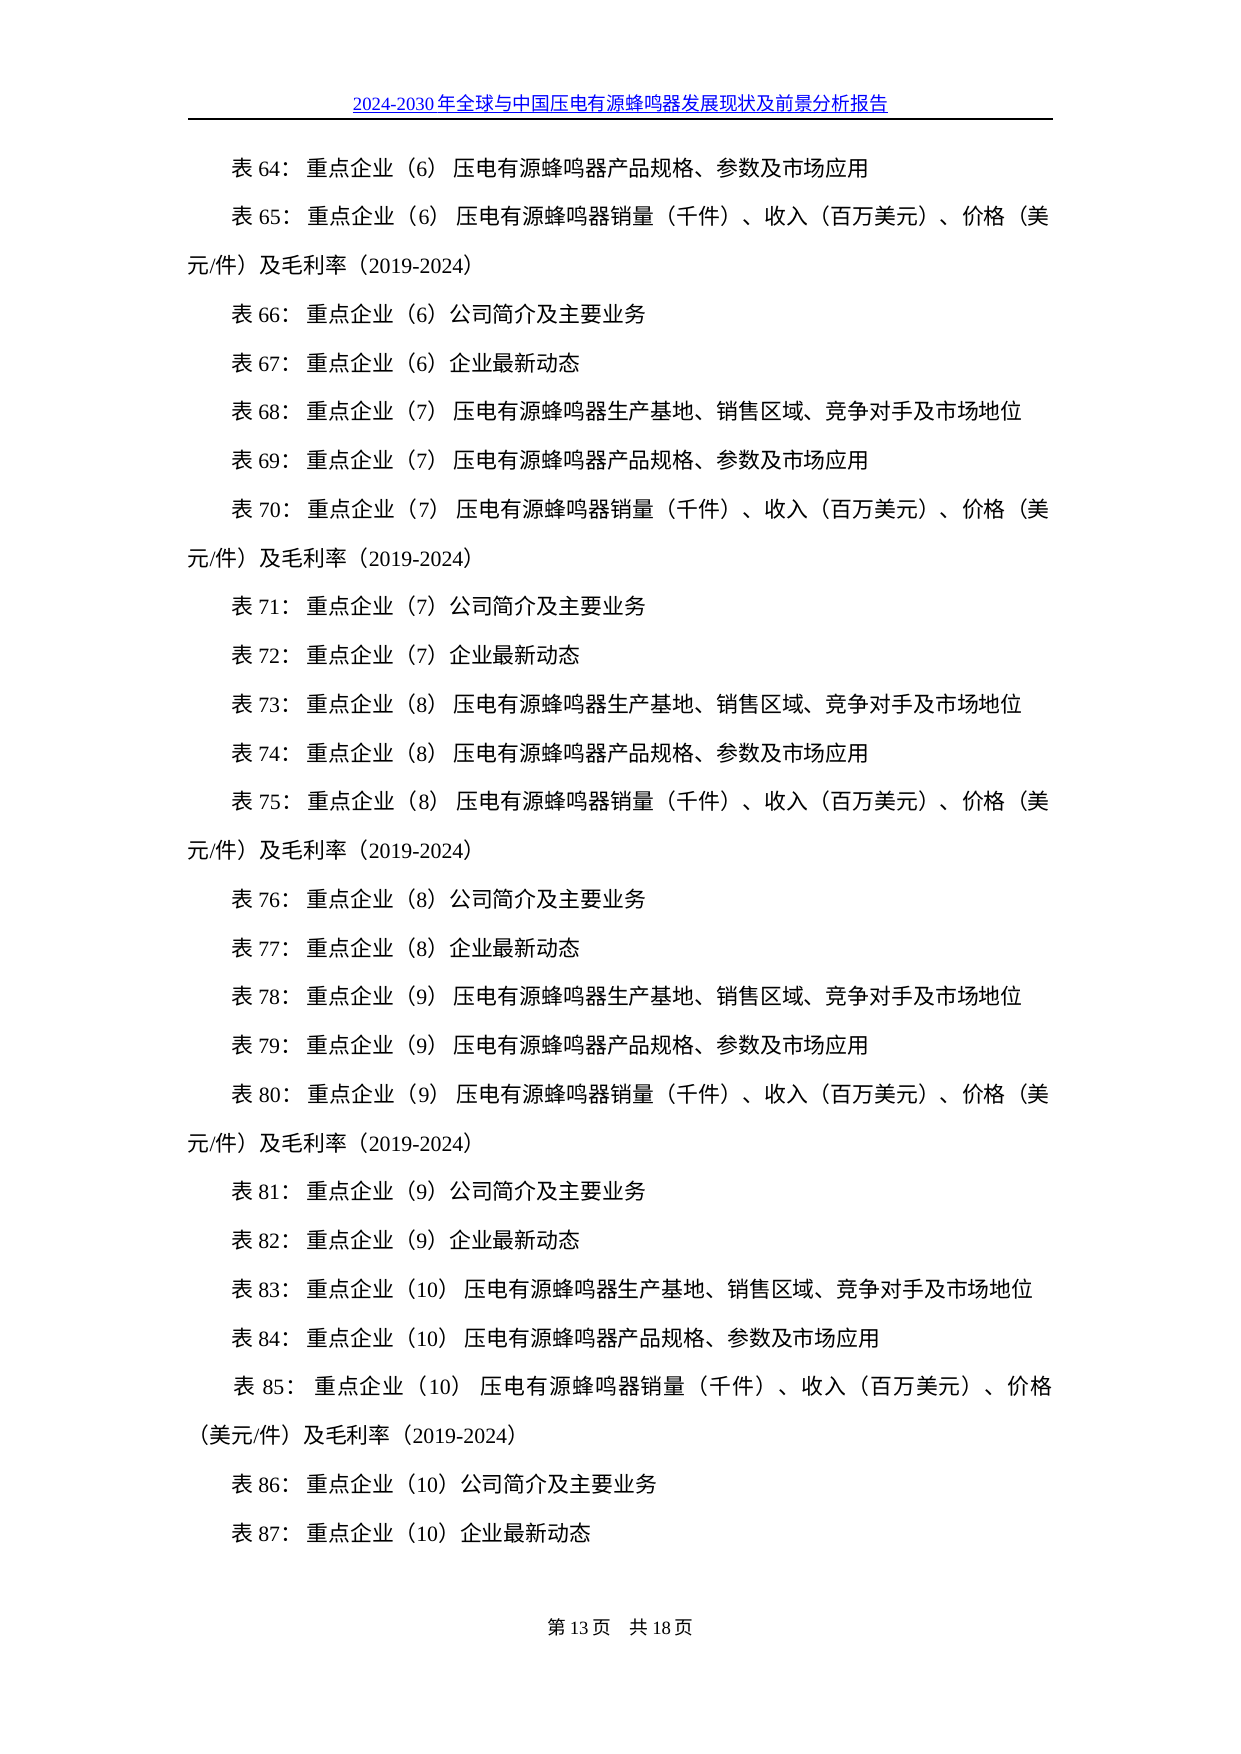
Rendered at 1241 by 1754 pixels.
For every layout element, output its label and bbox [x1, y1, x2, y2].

text [187, 150, 1053, 1548]
